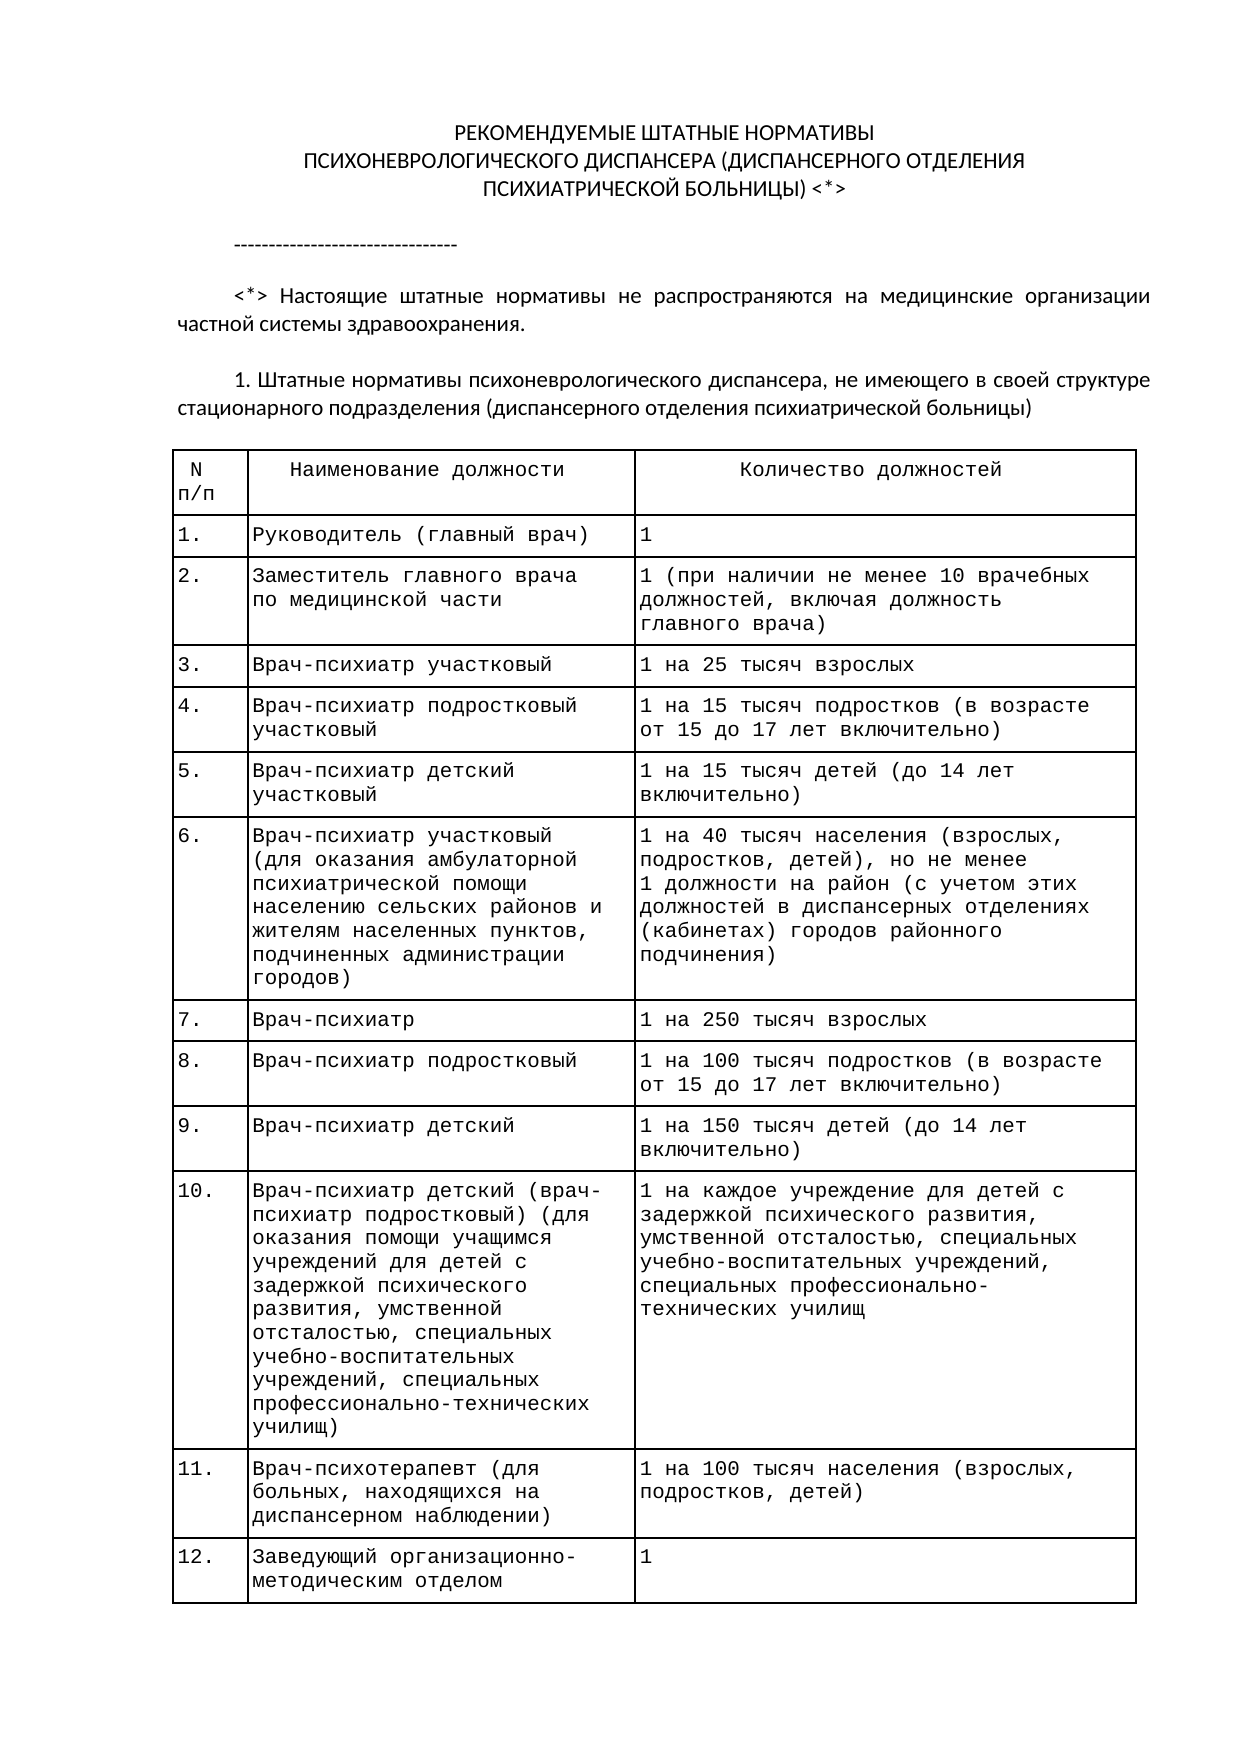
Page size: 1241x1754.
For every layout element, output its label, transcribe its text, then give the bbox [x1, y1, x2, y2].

table_cell 1 на 250 тысяч взрослых [636, 1001, 1135, 1040]
table_cell Врач-психиатр участковый (для оказания амбулаторной психиатрической помощи населению сельских районов и жителям населенных пунктов, подчиненных администрации городов) [249, 818, 634, 999]
table_cell 2. [174, 558, 247, 644]
table_header Наименование должности [249, 451, 634, 514]
table_cell Врач-психиатр подростковый участковый [249, 688, 634, 751]
table_cell 11. [174, 1450, 247, 1537]
table_cell 1 на 40 тысяч населения (взрослых, подростков, детей), но не менее 1 должности на район (с учетом этих должностей в диспансерных отделениях (кабинетах) городов районного подчинения) [636, 818, 1135, 999]
table_cell 1 на 15 тысяч детей (до 14 лет включительно) [636, 753, 1135, 816]
text ПСИХИАТРИЧЕСКОЙ БОЛЬНИЦЫ) <*> [177, 174, 1152, 202]
table_cell Заведующий организационно- методическим отделом [249, 1539, 634, 1602]
text ПСИХОНЕВРОЛОГИЧЕСКОГО ДИСПАНСЕРА (ДИСПАНСЕРНОГО ОТДЕЛЕНИЯ [177, 146, 1152, 174]
table_cell 1 [636, 516, 1135, 556]
table_cell Врач-психиатр детский (врач- психиатр подростковый) (для оказания помощи учащимся учреждений для детей с задержкой психического развития, умственной отсталостью, специальных учебно-воспитательных учреждений, специальных профессионально-технических училищ) [249, 1172, 634, 1448]
table_cell Врач-психиатр детский участковый [249, 753, 634, 816]
text РЕКОМЕНДУЕМЫЕ ШТАТНЫЕ НОРМАТИВЫ [177, 118, 1152, 146]
table_cell 9. [174, 1107, 247, 1170]
table_cell 1 на каждое учреждение для детей с задержкой психического развития, умственной отсталостью, специальных учебно-воспитательных учреждений, специальных профессионально- технических училищ [636, 1172, 1135, 1448]
table_cell 1 [636, 1539, 1135, 1602]
table_cell Заместитель главного врача по медицинской части [249, 558, 634, 644]
text <*> Настоящие штатные нормативы не распространяются на медицинские организации частной системы здравоохранения. [177, 281, 1152, 337]
table_header N п/п [174, 451, 247, 514]
table_cell 8. [174, 1042, 247, 1105]
table_cell Врач-психиатр подростковый [249, 1042, 634, 1105]
table_header Количество должностей [636, 451, 1135, 514]
table_cell Врач-психиатр детский [249, 1107, 634, 1170]
table_cell 6. [174, 818, 247, 999]
table_cell 1. [174, 516, 247, 556]
text -------------------------------- [177, 230, 1152, 258]
text 1. Штатные нормативы психоневрологического диспансера, не имеющего в своей структуре стационарного подразделения (диспансерного отделения психиатрической больницы) [177, 365, 1152, 421]
table_cell Врач-психиатр [249, 1001, 634, 1040]
table_cell Врач-психиатр участковый [249, 646, 634, 686]
table_cell 5. [174, 753, 247, 816]
table_cell 1 на 100 тысяч населения (взрослых, подростков, детей) [636, 1450, 1135, 1537]
table_cell 1 (при наличии не менее 10 врачебных должностей, включая должность главного врача) [636, 558, 1135, 644]
table_cell 7. [174, 1001, 247, 1040]
table_cell Врач-психотерапевт (для больных, находящихся на диспансерном наблюдении) [249, 1450, 634, 1537]
table_cell 1 на 100 тысяч подростков (в возрасте от 15 до 17 лет включительно) [636, 1042, 1135, 1105]
table_cell 3. [174, 646, 247, 686]
table_cell 12. [174, 1539, 247, 1602]
table_cell 1 на 25 тысяч взрослых [636, 646, 1135, 686]
table_cell 1 на 15 тысяч подростков (в возрасте от 15 до 17 лет включительно) [636, 688, 1135, 751]
table_cell 4. [174, 688, 247, 751]
table_cell 1 на 150 тысяч детей (до 14 лет включительно) [636, 1107, 1135, 1170]
table_cell 10. [174, 1172, 247, 1448]
table_cell Руководитель (главный врач) [249, 516, 634, 556]
